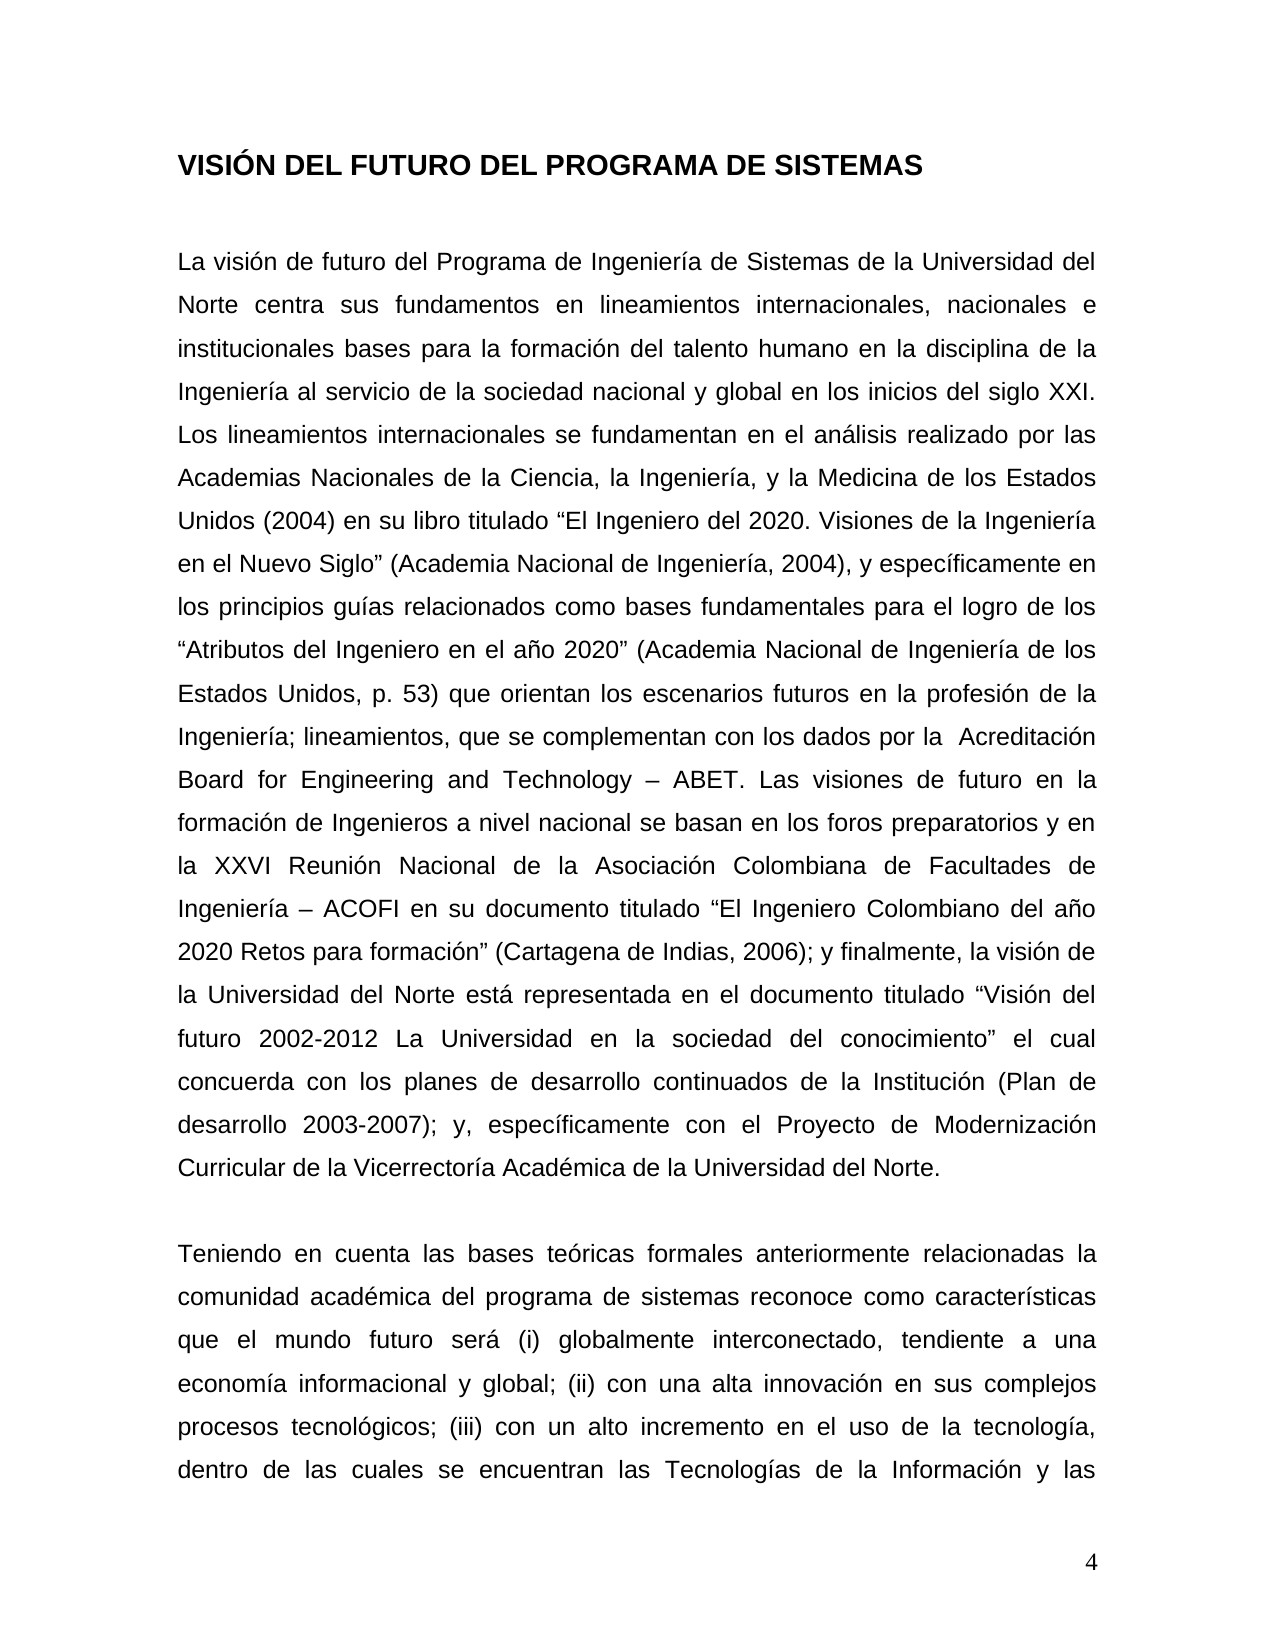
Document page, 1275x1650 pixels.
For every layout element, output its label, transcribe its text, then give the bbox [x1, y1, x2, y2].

text La visión de futuro del Programa de Ingeniería de Sistemas de la Universidad del Norte centra sus fundamentos en lineamientos internacionales, nacionales e institucionales bases para la formación del talento humano en la disciplina de la Ingeniería al servicio de la sociedad nacional y global en los inicios del siglo XXI. Los lineamientos internacionales se fundamentan en el análisis realizado por las Academias Nacionales de la Ciencia, la Ingeniería, y la Medicina de los Estados Unidos (2004) en su libro titulado “El Ingeniero del 2020. Visiones de la Ingeniería en el Nuevo Siglo” (Academia Nacional de Ingeniería, 2004), y específicamente en los principios guías relacionados como bases fundamentales para el logro de los “Atributos del Ingeniero en el año (Academia Nacional de Ingeniería de los Estados Unidos, p. 53) que orientan los escenarios futuros en la profesión de la Ingeniería; lineamientos, que se complementan con los dados por la Acreditación Board for Engineering and Technology – ABET. Las visiones de futuro en la formación de Ingenieros a nivel nacional se basan en los foros preparatorios y en la XXVI Reunión Nacional de la Asociación Colombiana de Facultades de Ingeniería – ACOFI en su documento titulado “El Ingeniero Colombiano del año 2020 Retos para formación” (Cartagena de Indias, 2006); y finalmente, la visión de la Universidad del Norte está representada en el documento titulado “Visión del futuro 2002-2012 La Universidad en la sociedad del conocimiento” el cual concuerda con los planes de desarrollo continuados de la Institución (Plan de desarrollo 2003-2007); y, específicamente con el Proyecto de Modernización Curricular de la Vicerrectoría Académica de la Universidad del Norte. [177, 247, 1098, 1182]
subtitle VISIÓN DEL FUTURO DEL PROGRAMA DE SISTEMAS [177, 148, 1098, 181]
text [177, 1239, 1098, 1483]
